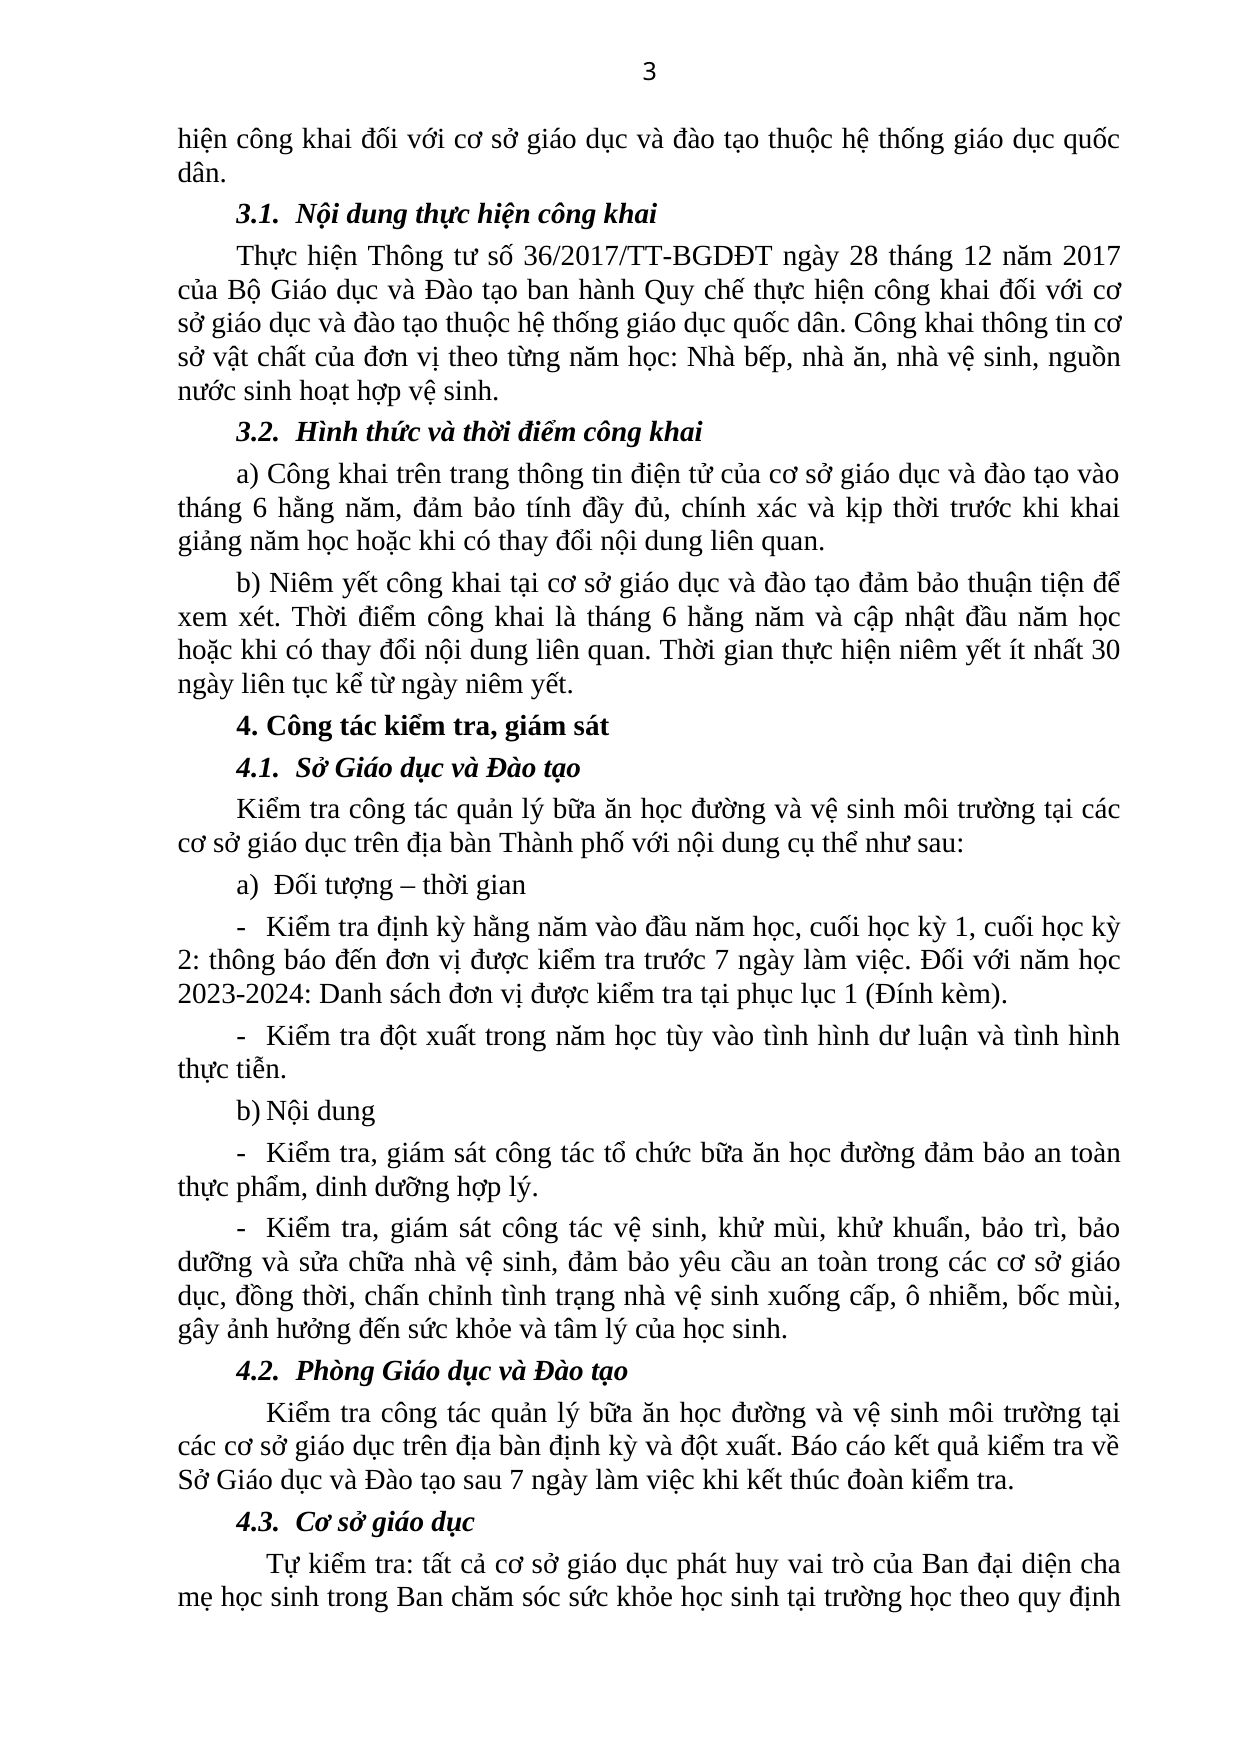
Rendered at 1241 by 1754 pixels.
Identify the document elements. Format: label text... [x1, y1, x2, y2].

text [177, 1546, 1122, 1613]
list Sở Giáo dục và Đào tạo [177, 750, 1122, 783]
list Đối tượng – thời gian [236, 867, 1122, 901]
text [177, 121, 1122, 188]
list Nội dung [236, 1093, 1122, 1127]
list Kiểm tra định kỳ hằng năm vào đầu năm học, cuối học kỳ 1, cuối học kỳ 2: thông báo đến đơn vị được kiểm tra trước 7 ngày làm việc. Đối với năm học 2023-2024: Danh sách đơn vị được kiểm tra tại phục lục 1 (Đính kèm). [177, 909, 1122, 1009]
list Nội dung thực hiện công khai [236, 197, 1122, 230]
list Kiểm tra, giám sát công tác tổ chức bữa ăn học đường đảm bảo an toàn thực phẩm, dinh dưỡng hợp lý. [177, 1135, 1122, 1202]
list Kiểm tra, giám sát công tác vệ sinh, khử mùi, khử khuẩn, bảo trì, bảo dưỡng và sửa chữa nhà vệ sinh, đảm bảo yêu cầu an toàn trong các cơ sở giáo dục, đồng thời, chấn chỉnh tình trạng nhà vệ sinh xuống cấp, ô nhiễm, bốc mùi, gây ảnh hưởng đến sức khỏe và tâm lý của học sinh. [177, 1211, 1122, 1345]
list Thực hiện Thông tư số 36/2017/TT-BGDĐT ngày 28 tháng 12 năm 2017 của Bộ Giáo dục và Đào tạo ban hành Quy chế thực hiện công khai đối với cơ sở giáo dục và đào tạo thuộc hệ thống giáo dục quốc dân. Công khai thông tin cơ sở vật chất của đơn vị theo từng năm học: Nhà bếp, nhà ăn, nhà vệ sinh, nguồn nước sinh hoạt hợp vệ sinh. [177, 238, 1122, 406]
text a) Công khai trên trang thông tin điện tử của cơ sở giáo dục và đào tạo vào tháng 6 hằng năm, đảm bảo tính đầy đủ, chính xác và kịp thời trước khi khai giảng năm học hoặc khi có thay đổi nội dung liên quan. [177, 456, 1122, 557]
list Phòng Giáo dục và Đào tạo [177, 1353, 1122, 1387]
text Kiểm tra công tác quản lý bữa ăn học đường và vệ sinh môi trường tại các cơ sở giáo dục trên địa bàn định kỳ và đột xuất. Báo cáo kết quả kiểm tra về Sở Giáo dục và Đào tạo sau 7 ngày làm việc khi kết thúc đoàn kiểm tra. [177, 1395, 1122, 1496]
text Kiểm tra công tác quản lý bữa ăn học đường và vệ sinh môi trường tại các cơ sở giáo dục trên địa bàn Thành phố với nội dung cụ thể như sau: [177, 792, 1122, 859]
list Kiểm tra đột xuất trong năm học tùy vào tình hình dư luận và tình hình thực tiễn. [177, 1018, 1122, 1085]
list Công tác kiểm tra, giám sát [177, 708, 1122, 741]
list Cơ sở giáo dục [177, 1504, 1122, 1537]
text b) Niêm yết công khai tại cơ sở giáo dục và đào tạo đảm bảo thuận tiện để xem xét. Thời điểm công khai là tháng 6 hằng năm và cập nhật đầu năm học hoặc khi có thay đổi nội dung liên quan. Thời gian thực hiện niêm yết ít nhất 30 ngày liên tục kể từ ngày niêm yết. [177, 565, 1122, 699]
list Hình thức và thời điểm công khai [236, 414, 1122, 448]
